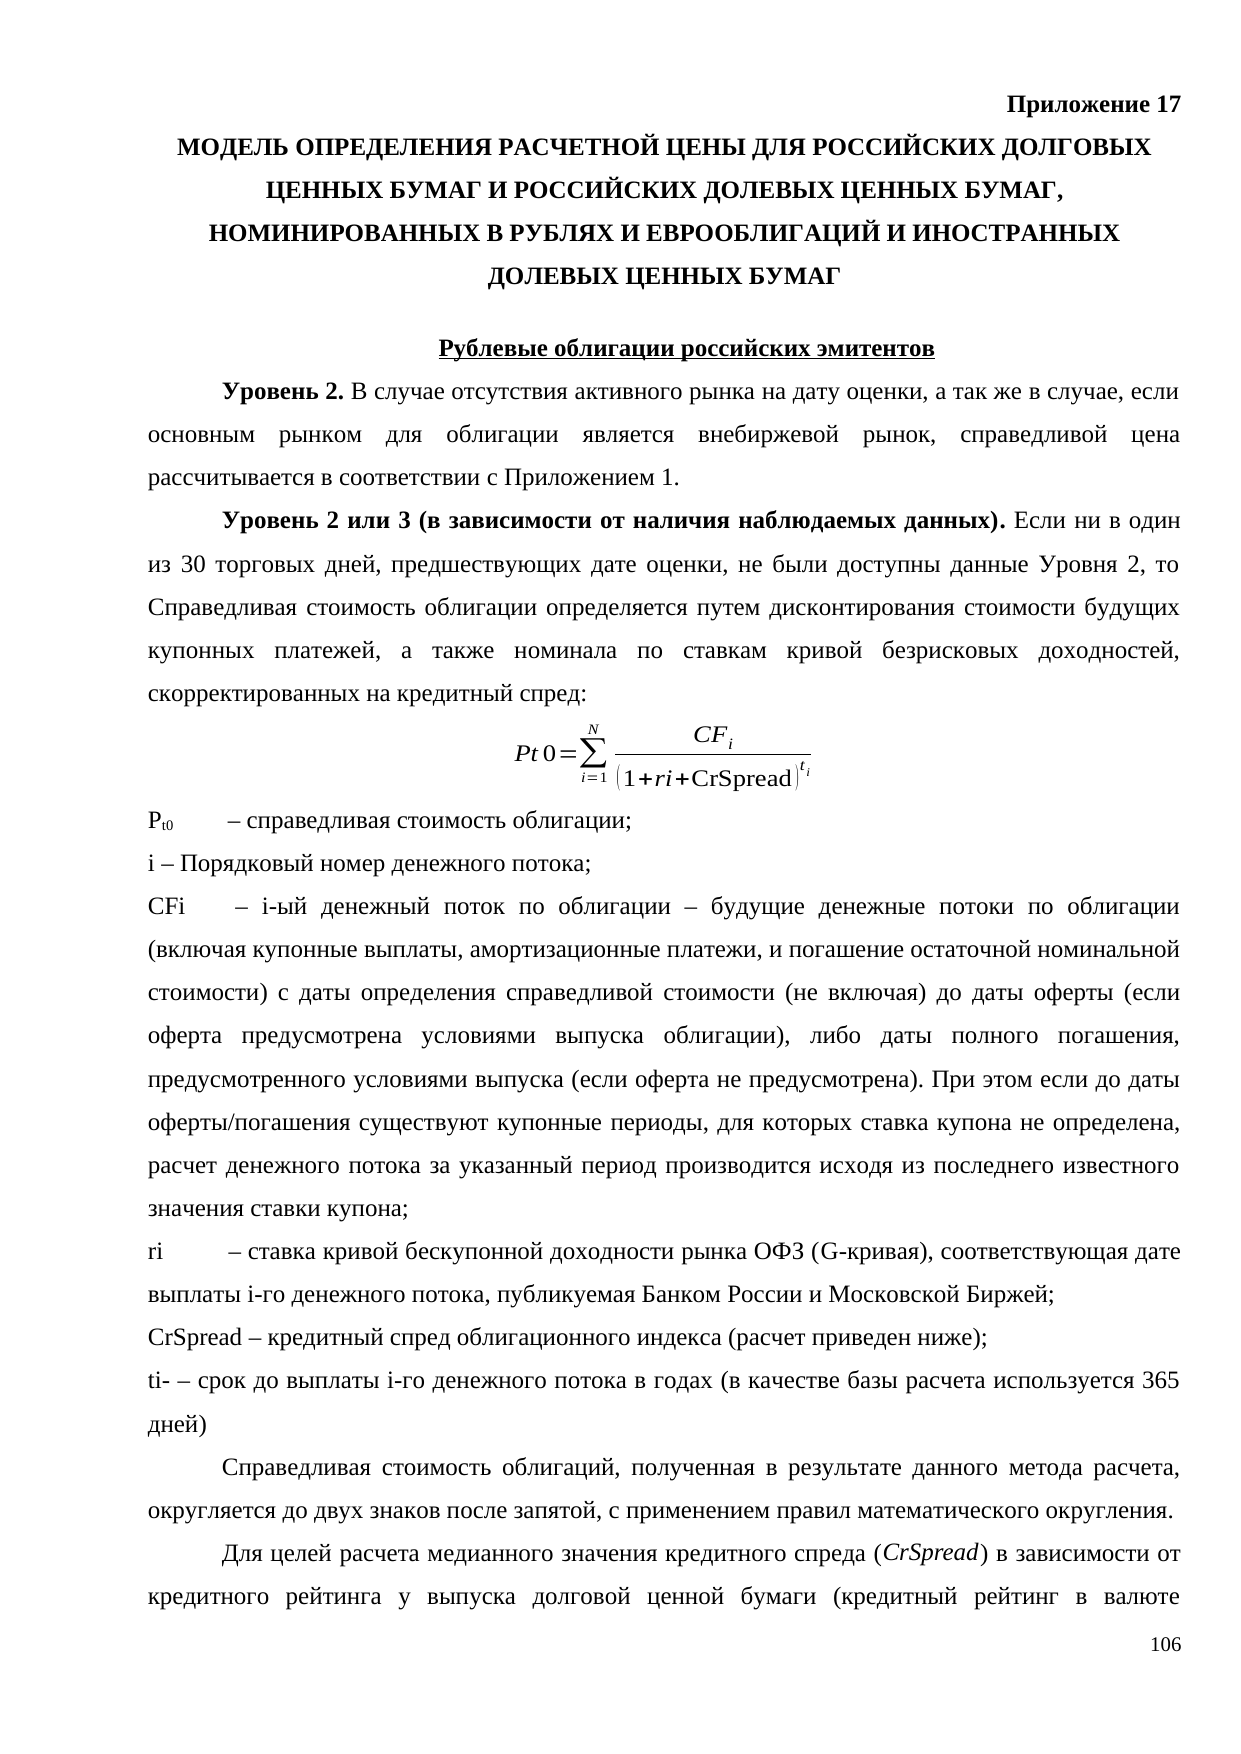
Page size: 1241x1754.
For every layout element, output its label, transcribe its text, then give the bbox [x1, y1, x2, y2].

text Приложение 17 [148, 89, 1181, 117]
text Уровень 2 или 3 (в зависимости от наличия наблюдаемых данных). Если ни в один из 30 торговых дней, предшествующих дате оценки, не были доступны данные Уровня 2, то Справедливая стоимость облигации определяется путем дисконтирования стоимости будущих купонных платежей, а также номинала по ставкам кривой безрисковых доходностей, скорректированных на кредитный спред: [148, 506, 1181, 707]
text Уровень 2. В случае отсутствия активного рынка на дату оценки, а так же в случае, если основным рынком для облигации является внебиржевой рынок, справедливой цена рассчитывается в соответствии с Приложением 1. [148, 376, 1181, 491]
text i – Порядковый номер денежного потока; [148, 848, 1181, 877]
text Рублевые облигации российских эмитентов [148, 333, 1181, 362]
text Справедливая стоимость облигаций, полученная в результате данного метода расчета, округляется до двух знаков после запятой, с применением правил математического округления. [148, 1452, 1181, 1524]
text ti- – срок до выплаты i-го денежного потока в годах (в качестве базы расчета используется 365 дней) [148, 1366, 1181, 1437]
text CFi – i-ый денежный поток по облигации – будущие денежные потоки по облигации (включая купонные выплаты, амортизационные платежи, и погашение остаточной номинальной стоимости) с даты определения справедливой стоимости (не включая) до даты оферты (если оферта предусмотрена условиями выпуска облигации), либо даты полного погашения, предусмотренного условиями выпуска (если оферта не предусмотрена). При этом если до даты оферты/погашения существуют купонные периоды, для которых ставка купона не определена, расчет денежного потока за указанный период производится исходя из последнего известного значения ставки купона; [148, 891, 1181, 1222]
text МОДЕЛЬ ОПРЕДЕЛЕНИЯ РАСЧЕТНОЙ ЦЕНЫ ДЛЯ РОССИЙСКИХ ДОЛГОВЫХ ЦЕННЫХ БУМАГ И РОССИЙСКИХ ДОЛЕВЫХ ЦЕННЫХ БУМАГ, НОМИНИРОВАННЫХ В РУБЛЯХ И ЕВРООБЛИГАЦИЙ И ИНОСТРАННЫХ ДОЛЕВЫХ ЦЕННЫХ БУМАГ [148, 132, 1181, 290]
text Pt0 – справедливая стоимость облигации; [148, 805, 1181, 834]
text ri – ставка кривой бескупонной доходности рынка ОФЗ (G-кривая), соответствующая дате выплаты i-го денежного потока, публикуемая Банком России и Московской Биржей; [148, 1236, 1181, 1308]
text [148, 1538, 1181, 1610]
text CrSpread – кредитный спред облигационного индекса (расчет приведен ниже); [148, 1322, 1181, 1351]
